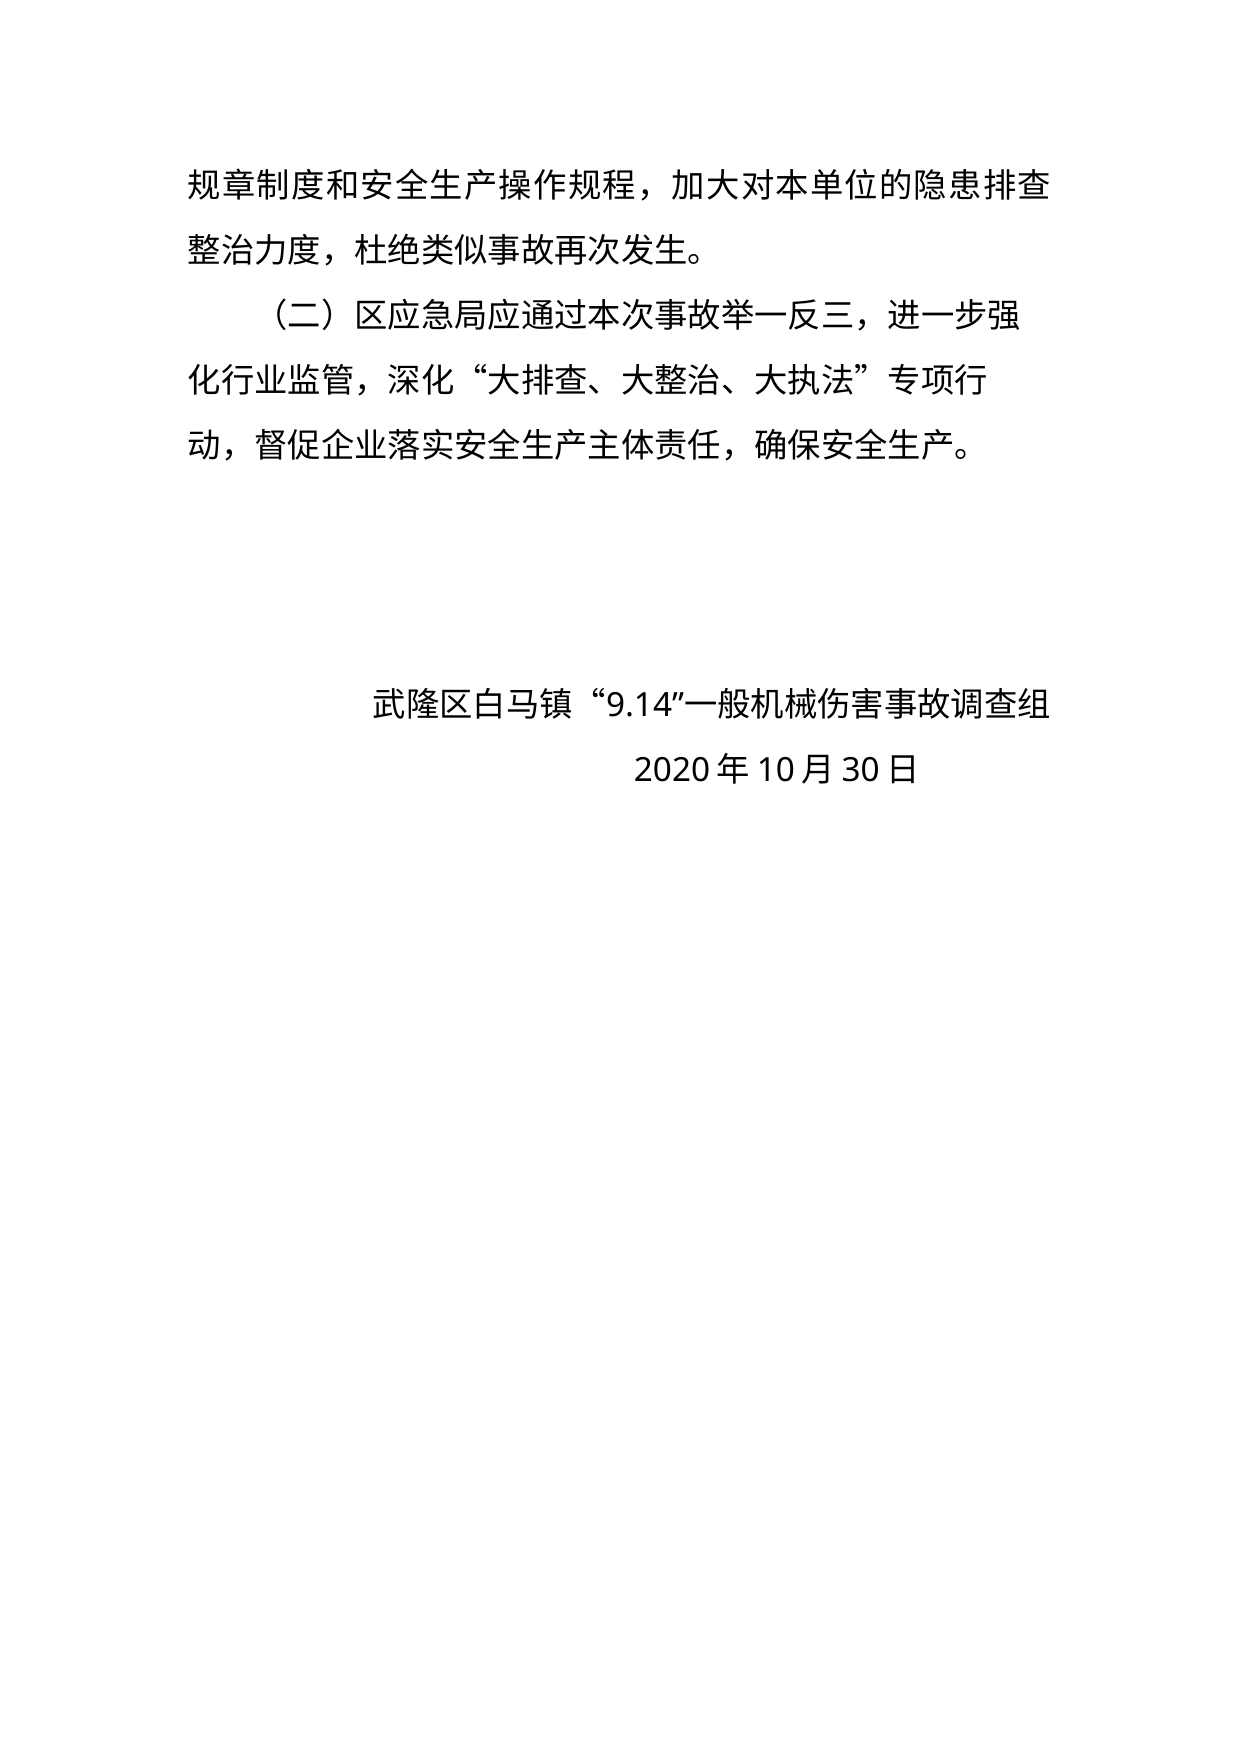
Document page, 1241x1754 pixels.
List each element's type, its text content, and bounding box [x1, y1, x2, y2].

text 2020年10月30日 [187, 735, 919, 800]
text 武隆区白马镇“9.14”一般机械伤害事故调查组 [187, 670, 1050, 735]
text （二）区应急局应通过本次事故举一反三，进一步强化行业监管，深化“大排查、大整治、大执法”专项行动，督促企业落实安全生产主体责任，确保安全生产。 [187, 280, 1053, 475]
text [187, 150, 1053, 280]
